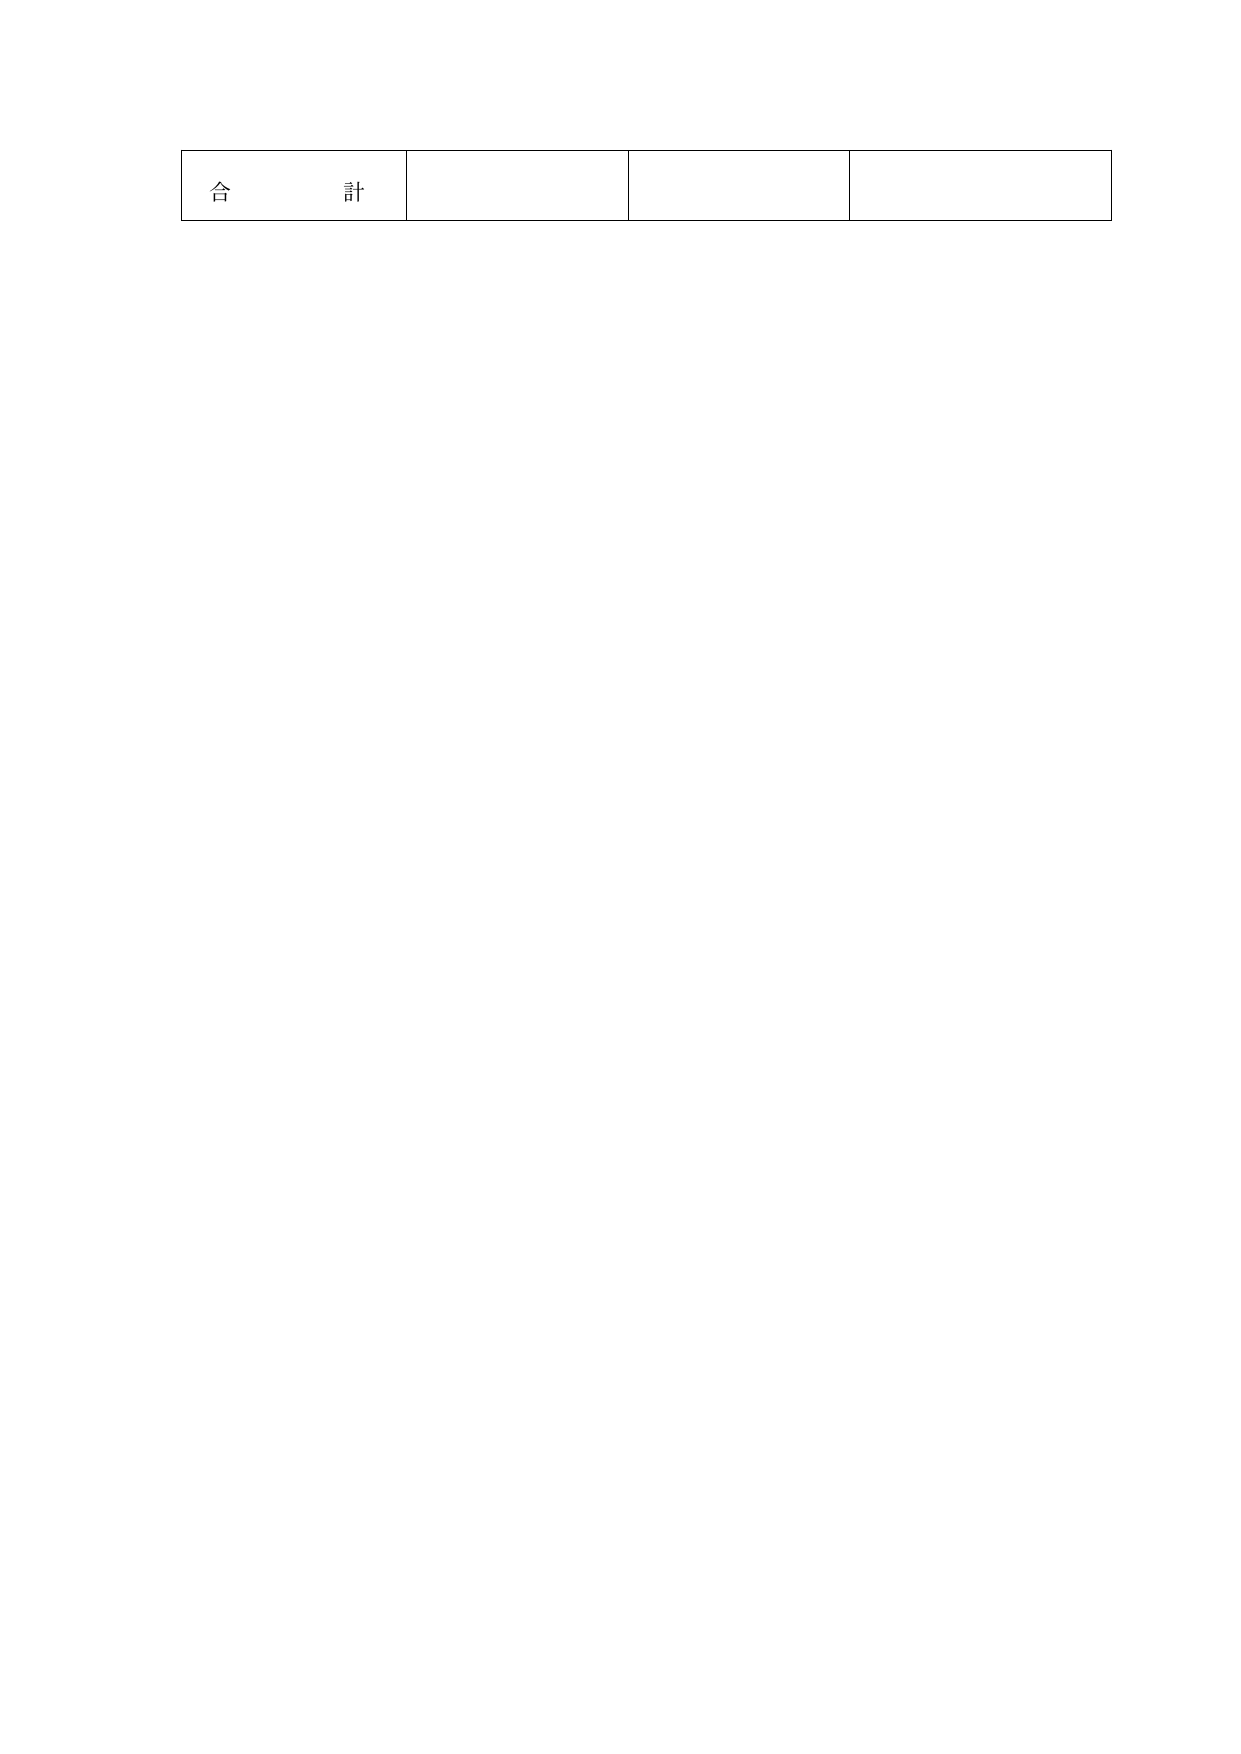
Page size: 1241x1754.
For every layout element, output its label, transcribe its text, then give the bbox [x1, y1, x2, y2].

table_cell 合 計 [182, 151, 406, 220]
table_cell [629, 151, 849, 220]
table_cell [850, 151, 1111, 220]
table_cell [407, 151, 628, 220]
